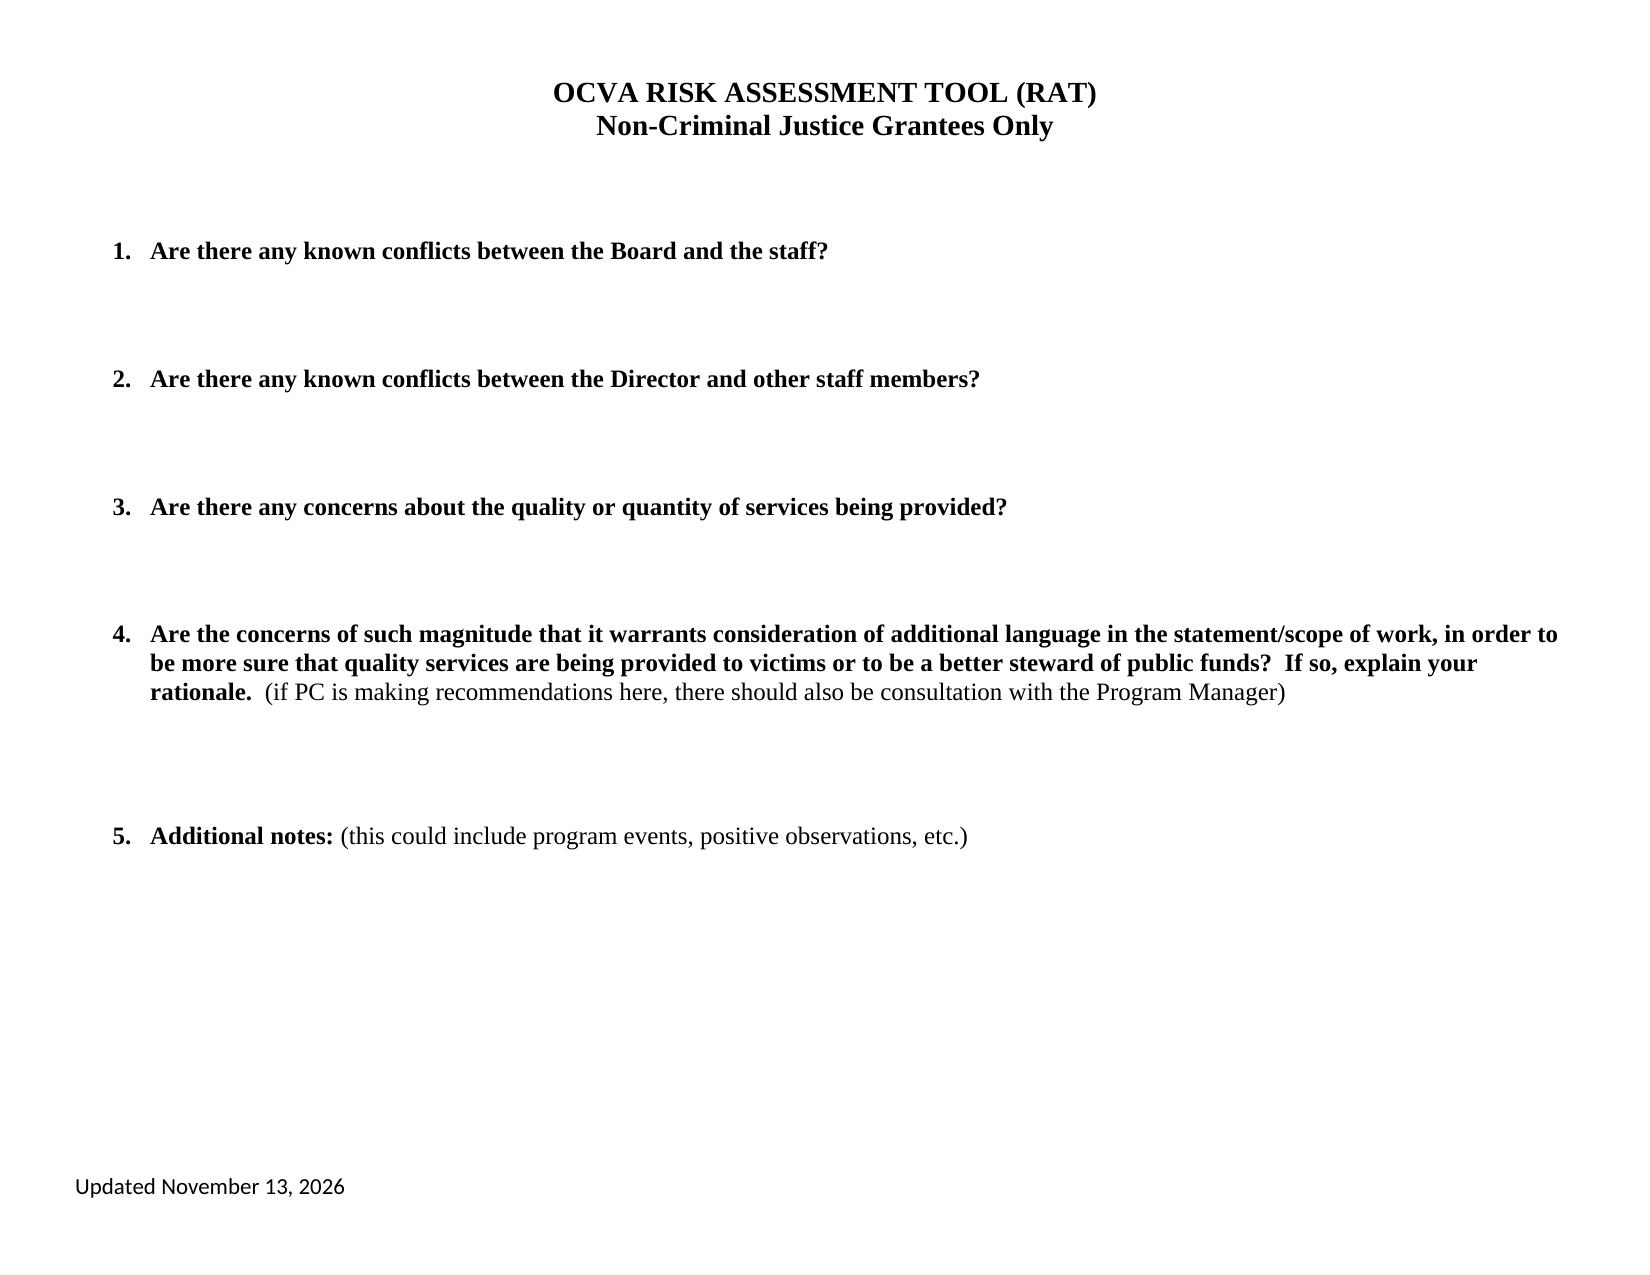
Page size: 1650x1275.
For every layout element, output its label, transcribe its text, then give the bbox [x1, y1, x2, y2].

list Are there any known conflicts between the Director and other staff members? [112, 364, 1575, 393]
list Are there any concerns about the quality or quantity of services being provided? [112, 492, 1575, 521]
list Additional notes: (this could include program events, positive observations, etc.) [112, 821, 1575, 849]
list Are the concerns of such magnitude that it warrants consideration of additional language in the statement/scope of work, in order to be more sure that quality services are being provided to victims or to be a better steward of public funds? If so, explain your rationale. (if PC is making recommendations here, there should also be consultation with the Program Manager) [112, 619, 1575, 706]
list Are there any known conflicts between the Board and the staff? [112, 236, 1575, 265]
